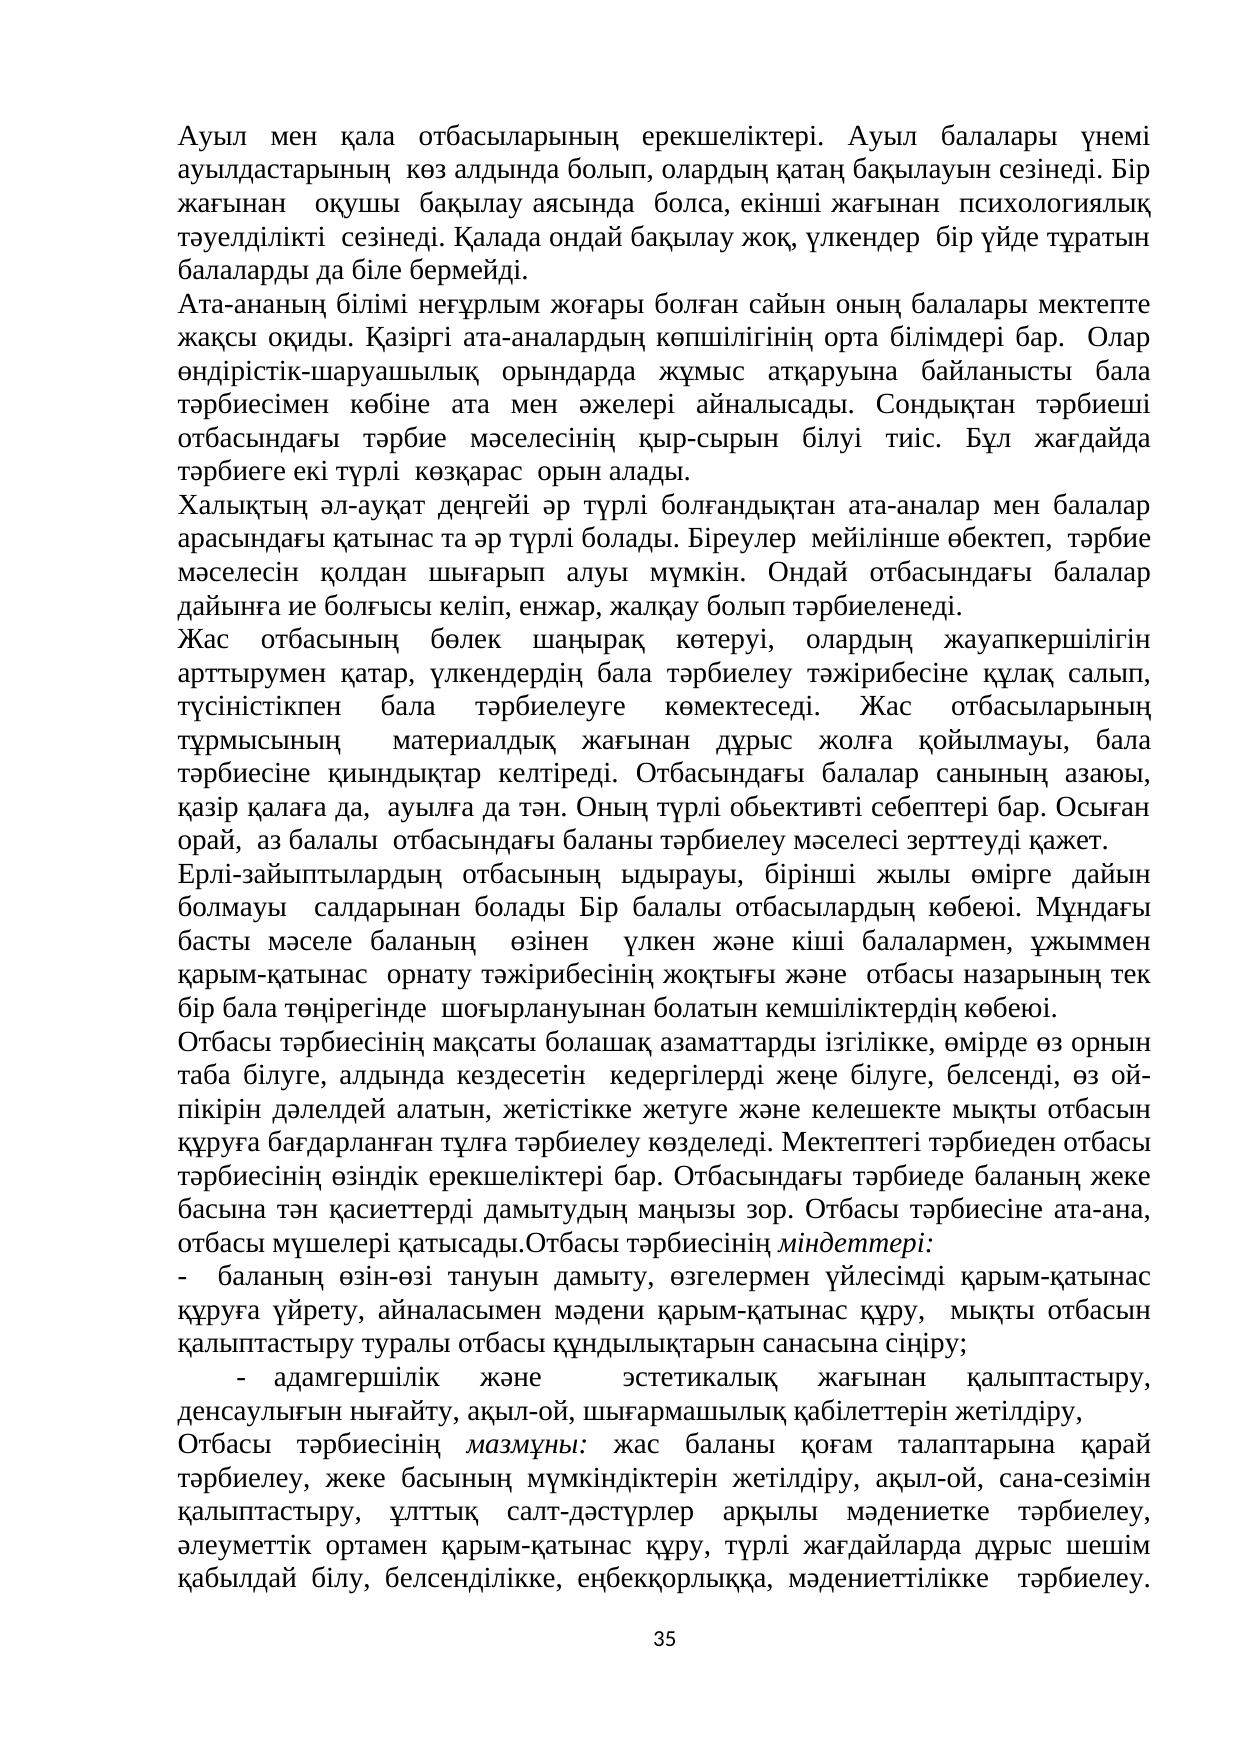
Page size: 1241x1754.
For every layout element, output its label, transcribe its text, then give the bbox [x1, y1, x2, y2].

text Ерлі-зайыптылардың отбасының ыдырауы, бірінші жылы өмірге дайын болмауы салдарынан болады Бір балалы отбасылардың көбеюі. Мұндағы басты мәселе баланың өзінен үлкен және кіші балалармен, ұжыммен қарым-қатынас орнату тәжірибесінің жоқтығы және отбасы назарының тек бір бала төңірегінде шоғырлануынан болатын кемшіліктердің көбеюі. [177, 856, 1152, 1024]
list адамгершілік және эстетикалық жағынан қалыптастыру, денсаулығын нығайту, ақыл-ой, шығармашылық қабілеттерін жетілдіру, [177, 1359, 1152, 1426]
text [177, 1426, 1152, 1594]
text Ата-ананың білімі неғұрлым жоғары болған сайын оның балалары мектепте жақсы оқиды. Қазіргі ата-аналардың көпшілігінің орта білімдері бар. Олар өндірістік-шаруашылық орындарда жұмыс атқаруына байланысты бала тәрбиесімен көбіне ата мен әжелері айналысады. Сондықтан тәрбиеші отбасындағы тәрбие мәселесінің қыр-сырын білуі тиіс. Бұл жағдайда тәрбиеге екі түрлі көзқарас орын алады. [177, 286, 1152, 487]
text Халықтың әл-ауқат деңгейі әр түрлі болғандықтан ата-аналар мен балалар арасындағы қатынас та әр түрлі болады. Біреулер мейілінше өбектеп, тәрбие мәселесін қолдан шығарып алуы мүмкін. Ондай отбасындағы балалар дайынға ие болғысы келіп, енжар, жалқау болып тәрбиеленеді. [177, 487, 1152, 621]
text - баланың өзін-өзі тануын дамыту, өзгелермен үйлесімді қарым-қатынас құруға үйрету, айналасымен мәдени қарым-қатынас құру, мықты отбасын қалыптастыру туралы отбасы құндылықтарын санасына сіңіру; [177, 1258, 1152, 1359]
text Ауыл мен қала отбасыларының ерекшеліктері. Ауыл балалары үнемі ауылдастарының көз алдында болып, олардың қатаң бақылауын сезінеді. Бір жағынан оқушы бақылау аясында болса, екінші жағынан психологиялық тәуелділікті сезінеді. Қалада ондай бақылау жоқ, үлкендер бір үйде тұратын балаларды да біле бермейді. [177, 118, 1152, 286]
text Отбасы тәрбиесінің мақсаты болашақ азаматтарды ізгілікке, өмірде өз орнын таба білуге, алдында кездесетін кедергілерді жеңе білуге, белсенді, өз ой-пікірін дәлелдей алатын, жетістікке жетуге және келешекте мықты отбасын құруға бағдарланған тұлға тәрбиелеу көзделеді. Мектептегі тәрбиеден отбасы тәрбиесінің өзіндік ерекшеліктері бар. Отбасындағы тәрбиеде баланың жеке басына тән қасиеттерді дамытудың маңызы зор. Отбасы тәрбиесіне ата-ана, отбасы мүшелері қатысады.Отбасы тәрбиесінің міндеттері: [177, 1024, 1152, 1258]
text Жас отбасының бөлек шаңырақ көтеруі, олардың жауапкершілігін арттырумен қатар, үлкендердің бала тәрбиелеу тәжірибесіне құлақ салып, түсіністікпен бала тәрбиелеуге көмектеседі. Жас отбасыларының тұрмысының материалдық жағынан дұрыс жолға қойылмауы, бала тәрбиесіне қиындықтар келтіреді. Отбасындағы балалар санының азаюы, қазір қалаға да, ауылға да тән. Оның түрлі обьективті себептері бар. Осыған орай, аз балалы отбасындағы баланы тәрбиелеу мәселесі зерттеуді қажет. [177, 621, 1152, 856]
